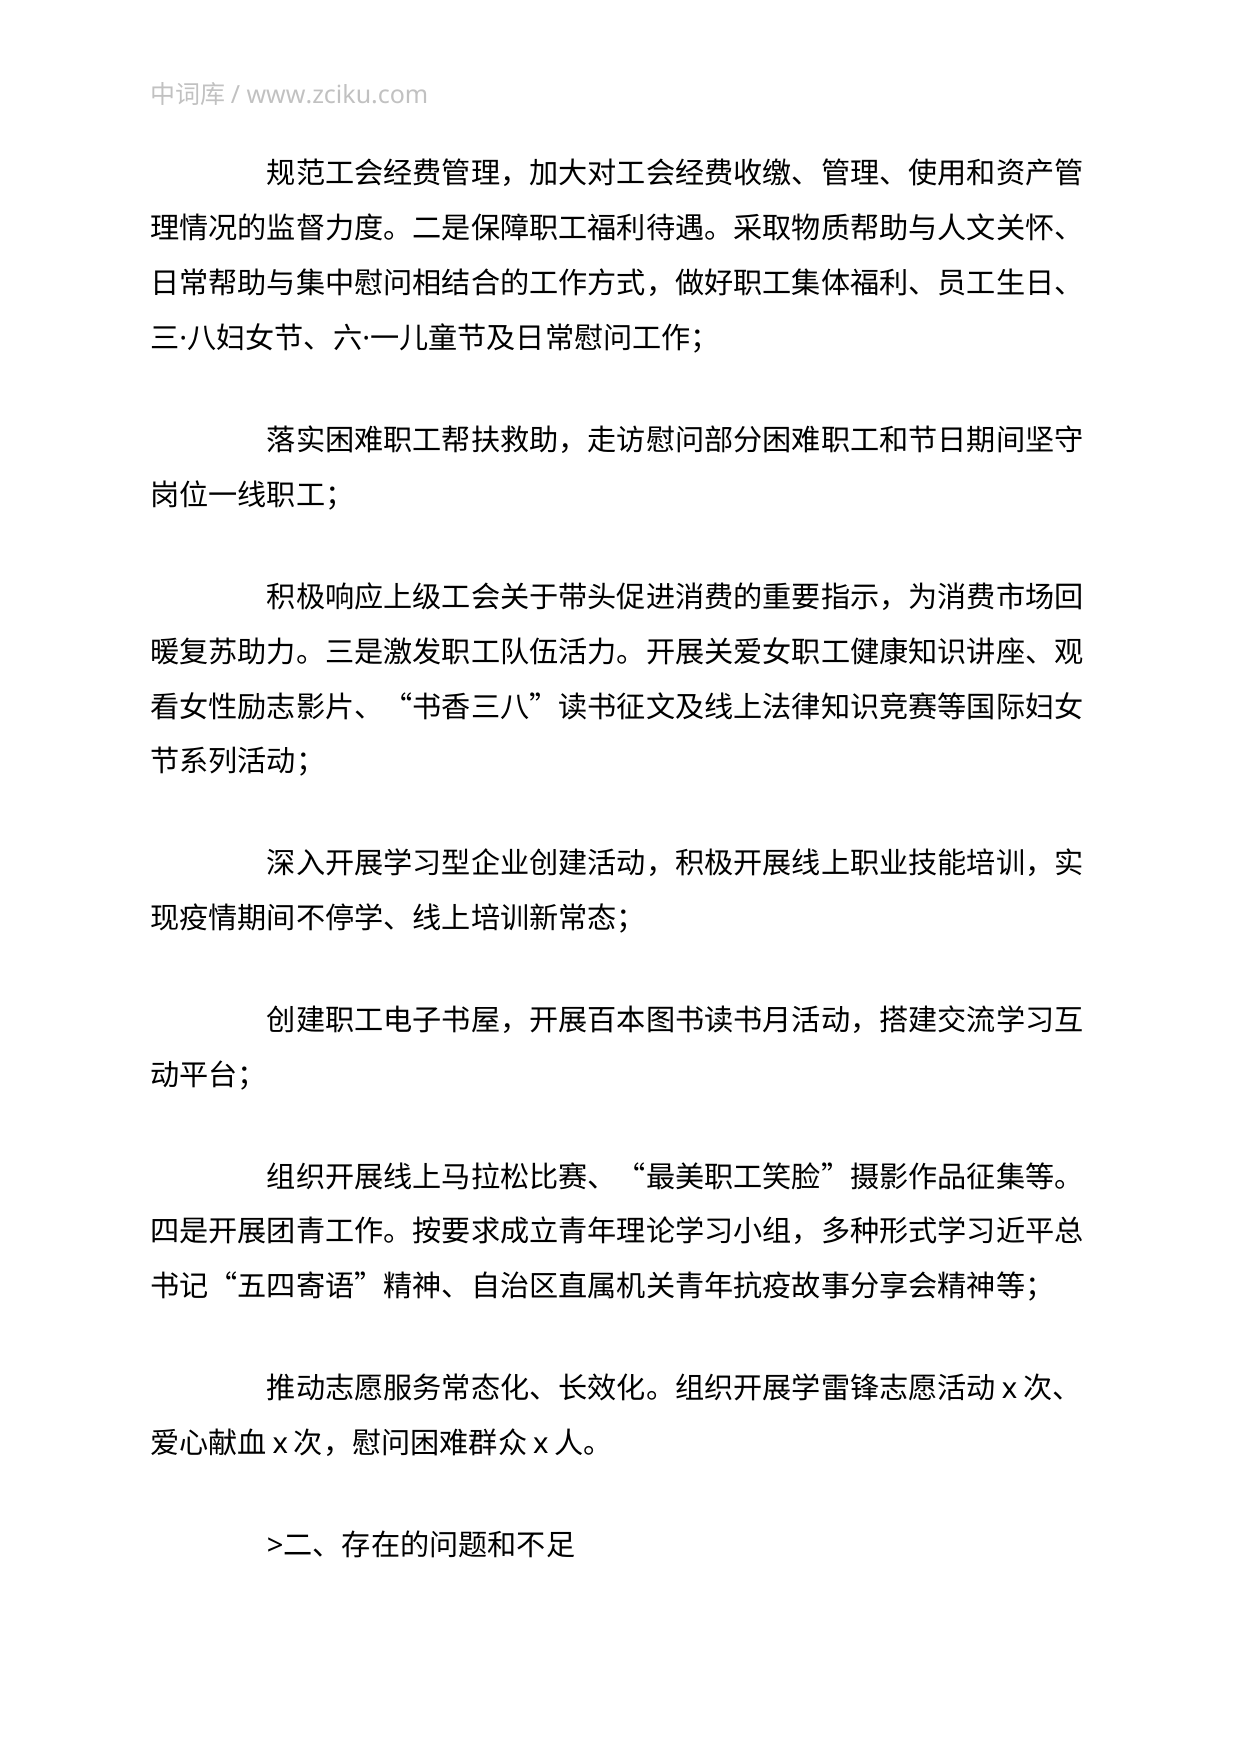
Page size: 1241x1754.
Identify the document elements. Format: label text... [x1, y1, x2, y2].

text 创建职工电子书屋，开展百本图书读书月活动，搭建交流学习互动平台； [150, 996, 1090, 1094]
text 规范工会经费管理，加大对工会经费收缴、管理、使用和资产管理情况的监督力度。二是保障职工福利待遇。采取物质帮助与人文关怀、日常帮助与集中慰问相结合的工作方式，做好职工集体福利、员工生日、三·八妇女节、六·一儿童节及日常慰问工作； [150, 150, 1090, 357]
text 组织开展线上马拉松比赛、“最美职工笑脸”摄影作品征集等。四是开展团青工作。按要求成立青年理论学习小组，多种形式学习近平总书记“五四寄语”精神、自治区直属机关青年抗疫故事分享会精神等； [150, 1153, 1090, 1305]
text 推动志愿服务常态化、长效化。组织开展学雷锋志愿活动x次、爱心献血x次，慰问困难群众x人。 [150, 1365, 1090, 1462]
text 落实困难职工帮扶救助，走访慰问部分困难职工和节日期间坚守岗位一线职工； [150, 417, 1090, 514]
text 深入开展学习型企业创建活动，积极开展线上职业技能培训，实现疫情期间不停学、线上培训新常态； [150, 840, 1090, 937]
text 积极响应上级工会关于带头促进消费的重要指示，为消费市场回暖复苏助力。三是激发职工队伍活力。开展关爱女职工健康知识讲座、观看女性励志影片、“书香三八”读书征文及线上法律知识竞赛等国际妇女节系列活动； [150, 573, 1090, 780]
text >二、存在的问题和不足 [150, 1522, 1090, 1564]
